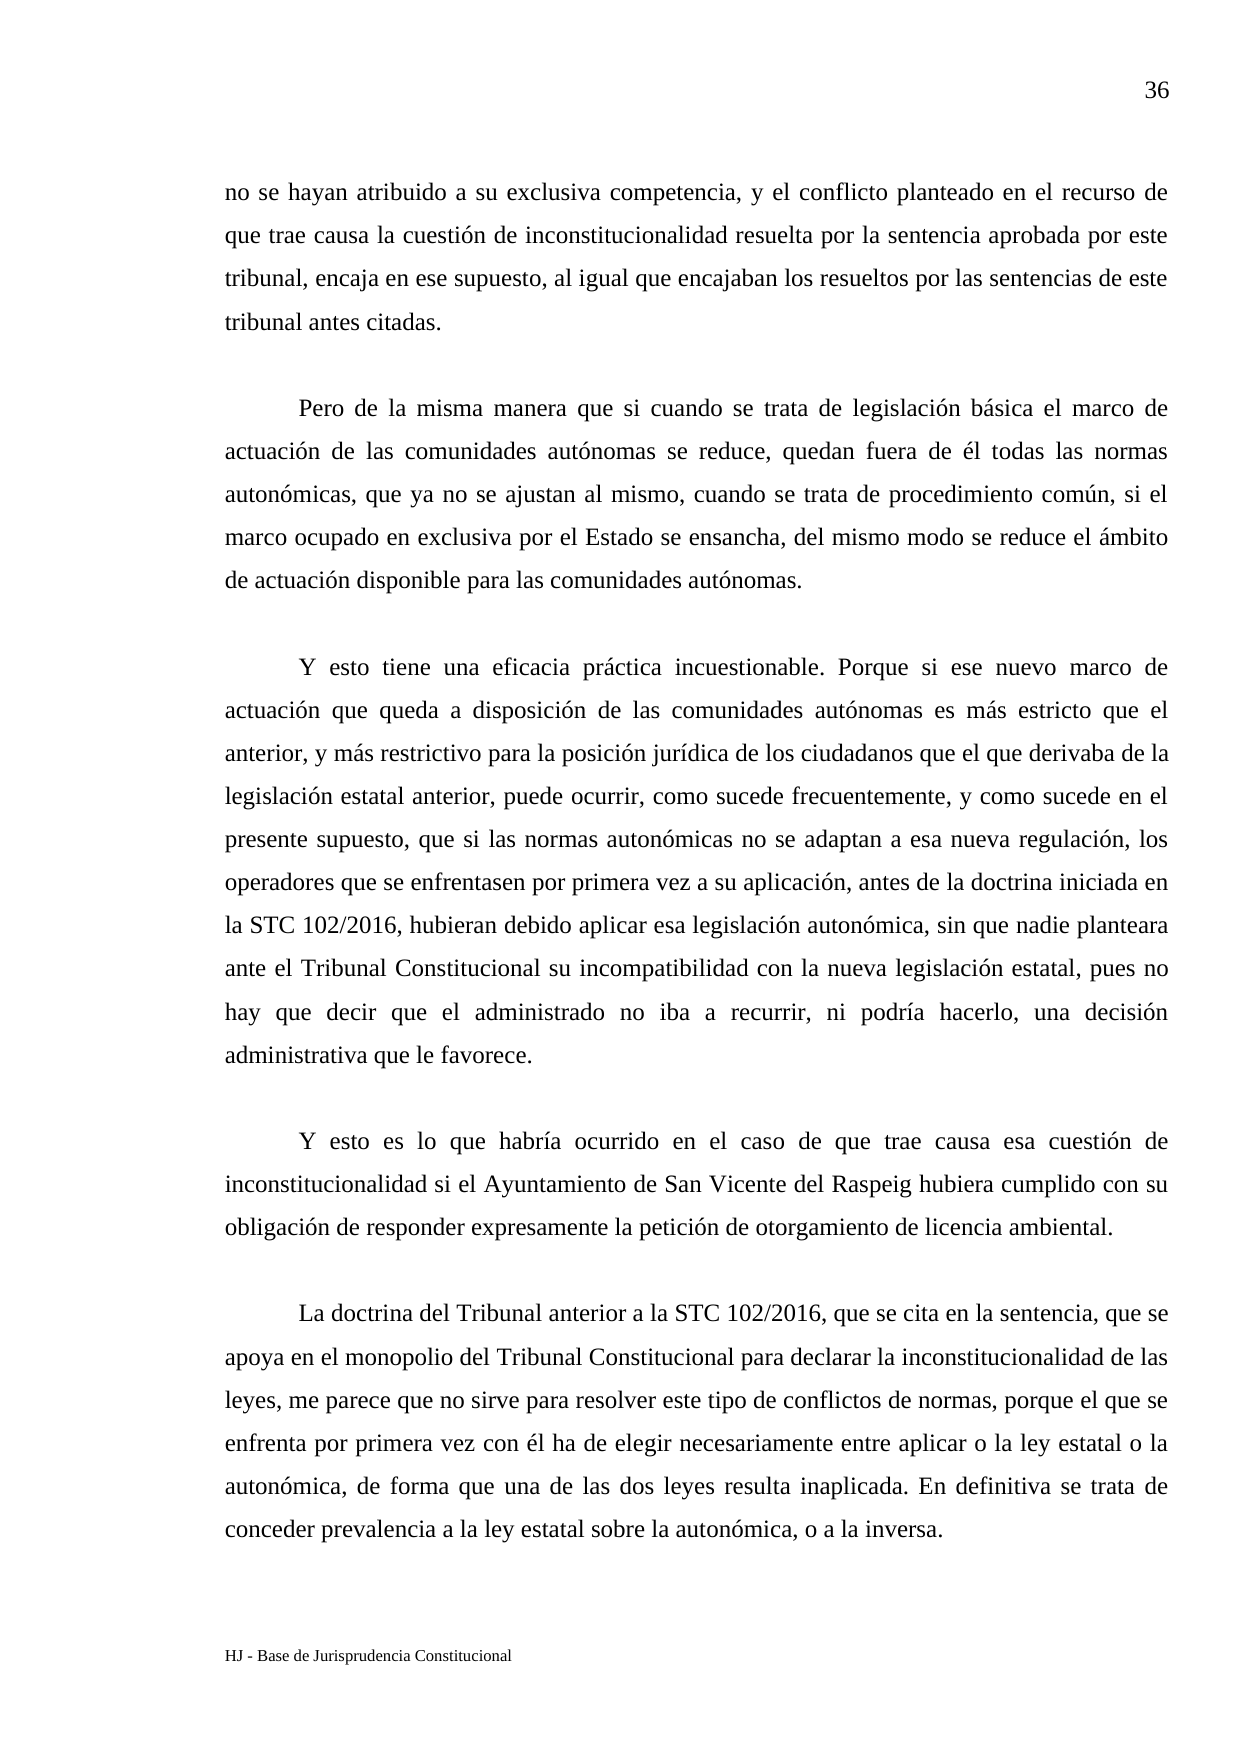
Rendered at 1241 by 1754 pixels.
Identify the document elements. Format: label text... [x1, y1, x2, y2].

text Pero de la misma manera que si cuando se trata de legislación básica el marco de actuación de las comunidades autónomas se reduce, quedan fuera de él todas las normas autonómicas, que ya no se ajustan al mismo, cuando se trata de procedimiento común, si el marco ocupado en exclusiva por el Estado se ensancha, del mismo modo se reduce el ámbito de actuación disponible para las comunidades autónomas. [224, 393, 1169, 594]
text Y esto tiene una eficacia práctica incuestionable. Porque si ese nuevo marco de actuación que queda a disposición de las comunidades autónomas es más estricto que el anterior, y más restrictivo para la posición jurídica de los ciudadanos que el que derivaba de la legislación estatal anterior, puede ocurrir, como sucede frecuentemente, y como sucede en el presente supuesto, que si las normas autonómicas no se adaptan a esa nueva regulación, los operadores que se enfrentasen por primera vez a su aplicación, antes de la doctrina iniciada en la STC 102/2016, hubieran debido aplicar esa legislación autonómica, sin que nadie planteara ante el Tribunal Constitucional su incompatibilidad con la nueva legislación estatal, pues no hay que decir que el administrado no iba a recurrir, ni podría hacerlo, una decisión administrativa que le favorece. [224, 652, 1169, 1068]
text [224, 177, 1169, 335]
text Y esto es lo que habría ocurrido en el caso de que trae causa esa cuestión de inconstitucionalidad si el Ayuntamiento de San Vicente del Raspeig hubiera cumplido con su obligación de responder expresamente la petición de otorgamiento de licencia ambiental. [224, 1126, 1169, 1241]
text La doctrina del Tribunal anterior a la STC 102/2016, que se cita en la sentencia, que se apoya en el monopolio del Tribunal Constitucional para declarar la inconstitucionalidad de las leyes, me parece que no sirve para resolver este tipo de conflictos de normas, porque el que se enfrenta por primera vez con él ha de elegir necesariamente entre aplicar o la ley estatal o la autonómica, de forma que una de las dos leyes resulta inaplicada. En definitiva se trata de conceder prevalencia a la ley estatal sobre la autonómica, o a la inversa. [224, 1298, 1169, 1543]
